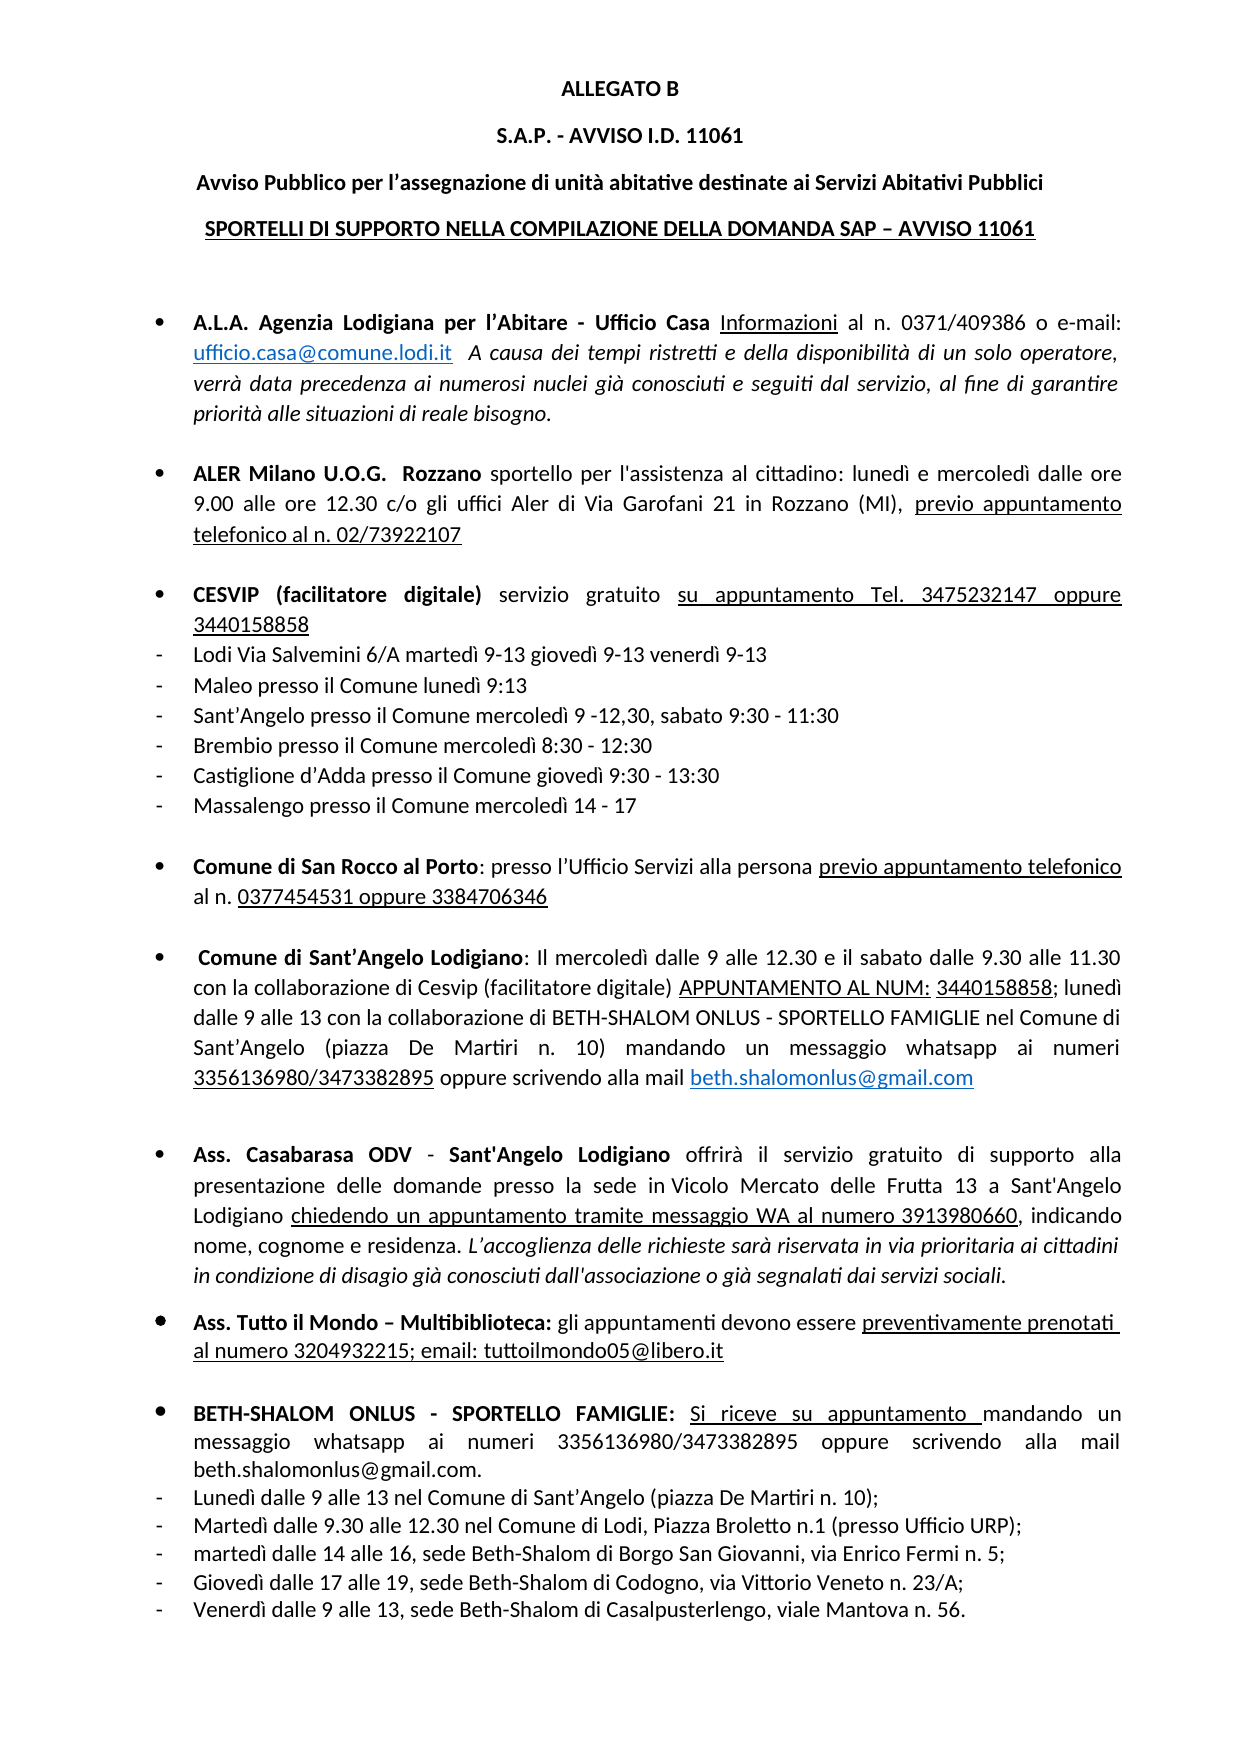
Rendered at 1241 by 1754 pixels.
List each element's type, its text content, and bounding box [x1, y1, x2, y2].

text SPORTELLI DI SUPPORTO NELLA COMPILAZIONE DELLA DOMANDA SAP – AVVISO 11061 [118, 214, 1122, 242]
list CESVIP (facilitatore digitale) servizio gratuito su appuntamento Tel. 3475232147 oppure 3440158858 [156, 580, 1122, 638]
list Ass. Casabarasa ODV - Sant'Angelo Lodigiano offrirà il servizio gratuito di supporto alla presentazione delle domande presso la sede in Vicolo Mercato delle Frutta 13 a Sant'Angelo Lodigiano chiedendo un appuntamento tramite messaggio WA al numero 3913980660, indicando nome, cognome e residenza. L’accoglienza delle richieste sarà riservata in via prioritaria ai cittadini in condizione di disagio già conosciuti dall'associazione o già segnalati dai servizi sociali. [156, 1141, 1122, 1289]
list Sant’Angelo presso il Comune mercoledì 9 -12,30, sabato 9:30 - 11:30 [156, 701, 1122, 729]
list Comune di Sant’Angelo Lodigiano: Il mercoledì dalle 9 alle 12.30 e il sabato dalle 9.30 alle 11.30 con la collaborazione di Cesvip (facilitatore digitale) APPUNTAMENTO AL NUM: 3440158858; lunedì dalle 9 alle 13 con la collaborazione di BETH-SHALOM ONLUS - SPORTELLO FAMIGLIE nel Comune di Sant’Angelo (piazza De Martiri n. 10) mandando un messaggio whatsapp ai numeri 3356136980/3473382895 oppure scrivendo alla mail beth.shalomonlus@gmail.com [156, 943, 1122, 1091]
text ALLEGATO B [118, 74, 1122, 102]
list Maleo presso il Comune lunedì 9:13 [156, 671, 1122, 699]
list A.L.A. Agenzia Lodigiana per l’Abitare - Ufficio Casa Informazioni al n. 0371/409386 o e-mail: ufficio.casa@comune.lodi.it A causa dei tempi ristretti e della disponibilità di un solo operatore, verrà data precedenza ai numerosi nuclei già conosciuti e seguiti dal servizio, al fine di garantire priorità alle situazioni di reale bisogno. [156, 308, 1122, 427]
list Venerdì dalle 9 alle 13, sede Beth-Shalom di Casalpusterlengo, viale Mantova n. 56. [156, 1596, 1122, 1624]
list martedì dalle 14 alle 16, sede Beth-Shalom di Borgo San Giovanni, via Enrico Fermi n. 5; [156, 1539, 1122, 1568]
list ALER Milano U.O.G. Rozzano sportello per l'assistenza al cittadino: lunedì e mercoledì dalle ore 9.00 alle ore 12.30 c/o gli uffici Aler di Via Garofani 21 in Rozzano (MI), previo appuntamento telefonico al n. 02/73922107 [156, 459, 1122, 548]
list Martedì dalle 9.30 alle 12.30 nel Comune di Lodi, Piazza Broletto n.1 (presso Ufficio URP); [156, 1512, 1122, 1539]
list Castiglione d’Adda presso il Comune giovedì 9:30 - 13:30 [156, 761, 1122, 789]
list BETH-SHALOM ONLUS - SPORTELLO FAMIGLIE: Si riceve su appuntamento mandando un messaggio whatsapp ai numeri 3356136980/3473382895 oppure scrivendo alla mail beth.shalomonlus@gmail.com. [156, 1399, 1122, 1483]
text Avviso Pubblico per l’assegnazione di unità abitative destinate ai Servizi Abitativi Pubblici [118, 168, 1122, 196]
list Lodi Via Salvemini 6/A martedì 9-13 giovedì 9-13 venerdì 9-13 [156, 641, 1122, 668]
list Ass. Tutto il Mondo – Multibiblioteca: gli appuntamenti devono essere preventivamente prenotati al numero 3204932215; email: tuttoilmondo05@libero.it [156, 1308, 1122, 1365]
list Giovedì dalle 17 alle 19, sede Beth-Shalom di Codogno, via Vittorio Veneto n. 23/A; [156, 1568, 1122, 1596]
list Lunedì dalle 9 alle 13 nel Comune di Sant’Angelo (piazza De Martiri n. 10); [156, 1483, 1122, 1512]
list Comune di San Rocco al Porto: presso l’Ufficio Servizi alla persona previo appuntamento telefonico al n. 0377454531 oppure 3384706346 [156, 852, 1122, 910]
list Massalengo presso il Comune mercoledì 14 - 17 [193, 792, 1122, 819]
text S.A.P. - AVVISO I.D. 11061 [118, 121, 1122, 149]
list Brembio presso il Comune mercoledì 8:30 - 12:30 [156, 731, 1122, 759]
